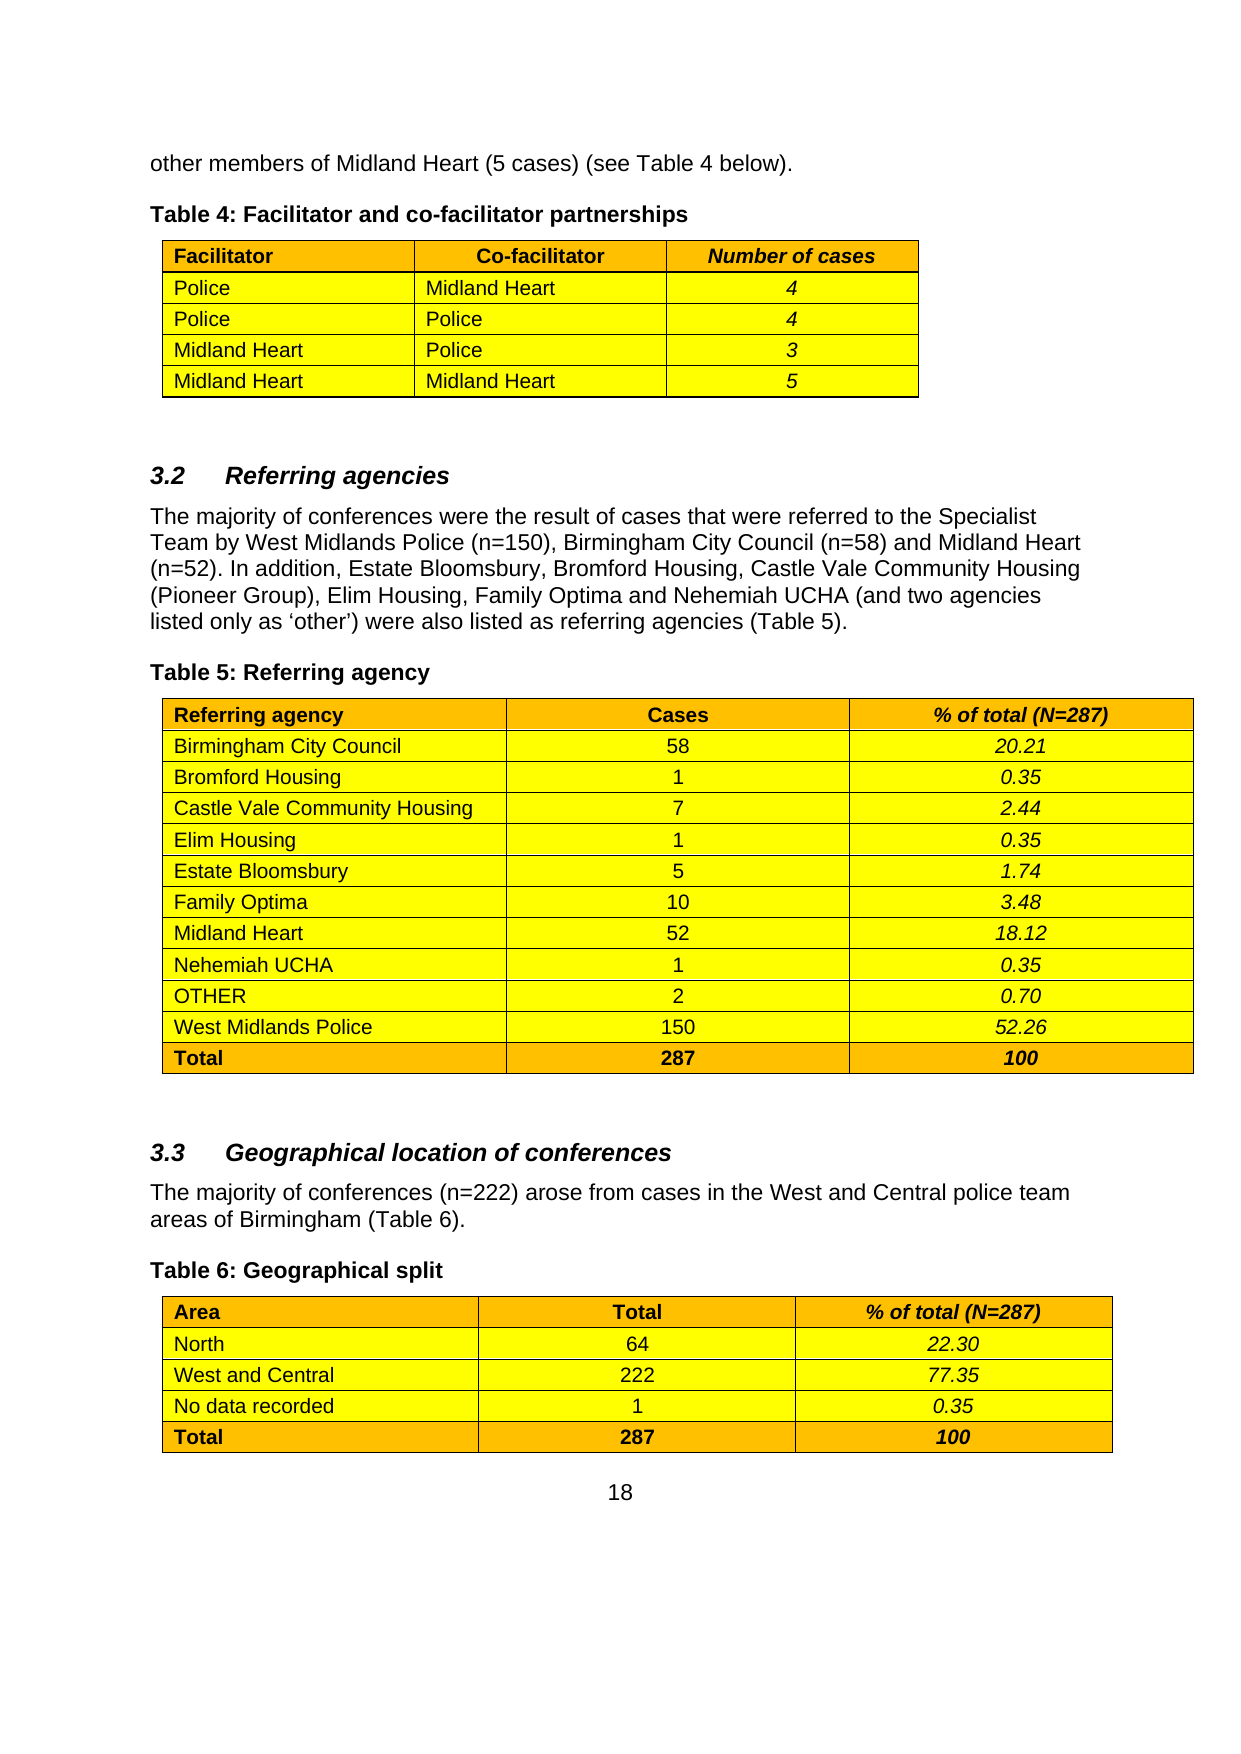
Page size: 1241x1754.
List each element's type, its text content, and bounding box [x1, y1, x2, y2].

table_cell Midland Heart [415, 366, 666, 396]
table_cell West Midlands Police [163, 1012, 506, 1042]
table_cell No data recorded [163, 1391, 478, 1421]
table_cell 0.35 [850, 762, 1193, 792]
table_cell 4 [667, 304, 918, 334]
table_cell 18.12 [850, 918, 1193, 948]
table_header % of total (N=287) [850, 699, 1193, 729]
table_header Co-facilitator [415, 241, 666, 271]
table_cell 150 [507, 1012, 849, 1042]
table_header % of total (N=287) [796, 1297, 1112, 1327]
table_cell Police [163, 304, 414, 334]
subtitle Table 6: Geographical split [150, 1257, 1090, 1283]
table_cell 77.35 [796, 1360, 1112, 1390]
table_cell 10 [507, 887, 849, 917]
table_cell 222 [479, 1360, 795, 1390]
table_cell Total [163, 1422, 478, 1452]
text The majority of conferences were the result of cases that were referred to the Specialist Team by West Midlands Police (n=150), Birmingham City Council (n=58) and Midland Heart (n=52). In addition, Estate Bloomsbury, Bromford Housing, Castle Vale Community Housing (Pioneer Group), Elim Housing, Family Optima and Nehemiah UCHA (and two agencies listed only as ‘other’) were also listed as referring agencies (Table 5). [150, 503, 1090, 634]
table_header Cases [507, 699, 849, 729]
table_cell Total [163, 1043, 506, 1073]
table_cell Midland Heart [163, 366, 414, 396]
table_cell 3.48 [850, 887, 1193, 917]
table_cell 64 [479, 1328, 795, 1358]
table_cell 20.21 [850, 731, 1193, 761]
table_cell North [163, 1328, 478, 1358]
table_cell 1 [479, 1391, 795, 1421]
table_cell Midland Heart [163, 335, 414, 365]
table_cell Police [415, 335, 666, 365]
table_cell 1.74 [850, 856, 1193, 886]
table_cell 1 [507, 762, 849, 792]
table_cell 0.35 [850, 824, 1193, 854]
table_cell 100 [796, 1422, 1112, 1452]
table_header Total [479, 1297, 795, 1327]
table_cell 5 [667, 366, 918, 396]
table_cell 52 [507, 918, 849, 948]
table_cell 7 [507, 793, 849, 823]
table_cell Bromford Housing [163, 762, 506, 792]
table_cell 2 [507, 981, 849, 1011]
table_header Area [163, 1297, 478, 1327]
table_cell Family Optima [163, 887, 506, 917]
table_cell Police [415, 304, 666, 334]
subtitle 3.3 Geographical location of conferences [150, 1138, 1090, 1167]
table_cell OTHER [163, 981, 506, 1011]
table_cell 287 [479, 1422, 795, 1452]
table_cell Nehemiah UCHA [163, 949, 506, 979]
table_cell 2.44 [850, 793, 1193, 823]
subtitle Table 5: Referring agency [150, 659, 1090, 686]
subtitle Table 4: Facilitator and co-facilitator partnerships [150, 201, 1090, 228]
table_cell 58 [507, 731, 849, 761]
table_cell 1 [507, 949, 849, 979]
table_cell 5 [507, 856, 849, 886]
table_header Facilitator [163, 241, 414, 271]
table_cell Elim Housing [163, 824, 506, 854]
table_cell West and Central [163, 1360, 478, 1390]
table_cell Midland Heart [415, 273, 666, 303]
table_cell Birmingham City Council [163, 731, 506, 761]
table_cell 1 [507, 824, 849, 854]
table_cell 0.35 [796, 1391, 1112, 1421]
table_cell 0.35 [850, 949, 1193, 979]
table_cell 4 [667, 273, 918, 303]
table_header Number of cases [667, 241, 918, 271]
table_cell 52.26 [850, 1012, 1193, 1042]
table_cell 100 [850, 1043, 1193, 1073]
table_cell 287 [507, 1043, 849, 1073]
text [150, 150, 1090, 176]
table_cell Midland Heart [163, 918, 506, 948]
table_cell Estate Bloomsbury [163, 856, 506, 886]
table_cell 0.70 [850, 981, 1193, 1011]
table_header Referring agency [163, 699, 506, 729]
text The majority of conferences (n=222) arose from cases in the West and Central police team areas of Birmingham (Table 6). [150, 1179, 1090, 1232]
table_cell Police [163, 273, 414, 303]
subtitle 3.2 Referring agencies [150, 461, 1090, 490]
table_cell 22.30 [796, 1328, 1112, 1358]
table_cell 3 [667, 335, 918, 365]
table_cell Castle Vale Community Housing [163, 793, 506, 823]
